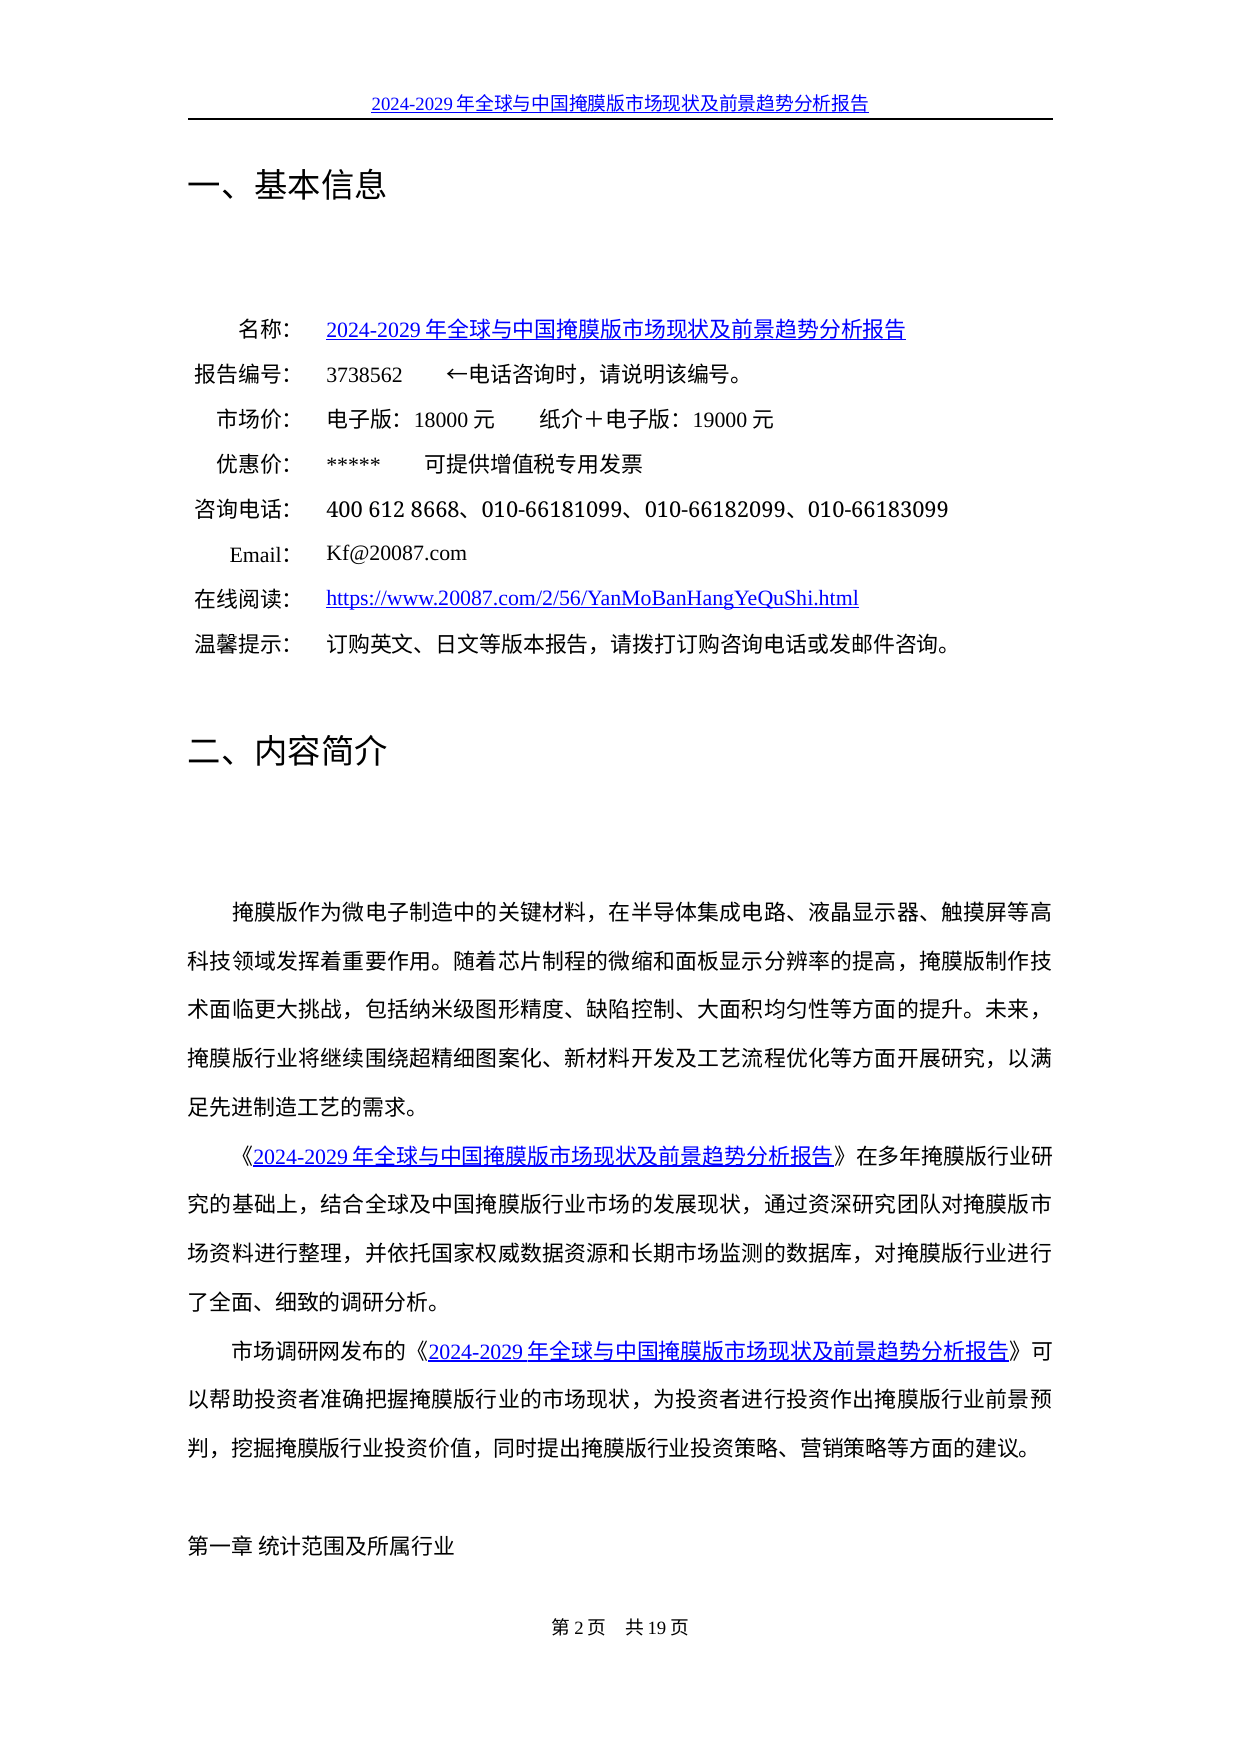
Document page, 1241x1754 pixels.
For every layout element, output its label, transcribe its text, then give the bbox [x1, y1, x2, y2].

table_cell 报告编号： [167, 357, 315, 402]
table_cell 在线阅读： [167, 582, 315, 627]
table_cell 咨询电话： [167, 492, 315, 537]
table_cell 电子版：18000 元 纸介＋电子版：19000 元 [315, 402, 1073, 447]
table_cell Kf@20087.com [315, 537, 1073, 582]
table_cell ***** 可提供增值税专用发票 [315, 447, 1073, 492]
table_header 2024-2029年全球与中国掩膜版市场现状及前景趋势分析报告 [315, 312, 1073, 357]
table_cell Email： [167, 537, 315, 582]
table_cell 温馨提示： [167, 627, 315, 672]
table_cell [315, 582, 1073, 627]
title 二、内容简介 [187, 717, 1053, 782]
table_cell 市场价： [167, 402, 315, 447]
table_cell 订购英文、日文等版本报告，请拨打订购咨询电话或发邮件咨询。 [315, 627, 1073, 672]
table_cell 3738562 ←电话咨询时，请说明该编号。 [315, 357, 1073, 402]
table_cell 优惠价： [167, 447, 315, 492]
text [187, 894, 1053, 1561]
table_header 名称： [167, 312, 315, 357]
table_cell 400 612 8668、010-66181099、010-66182099、010-66183099 [315, 492, 1073, 537]
title 一、基本信息 [187, 150, 1053, 215]
